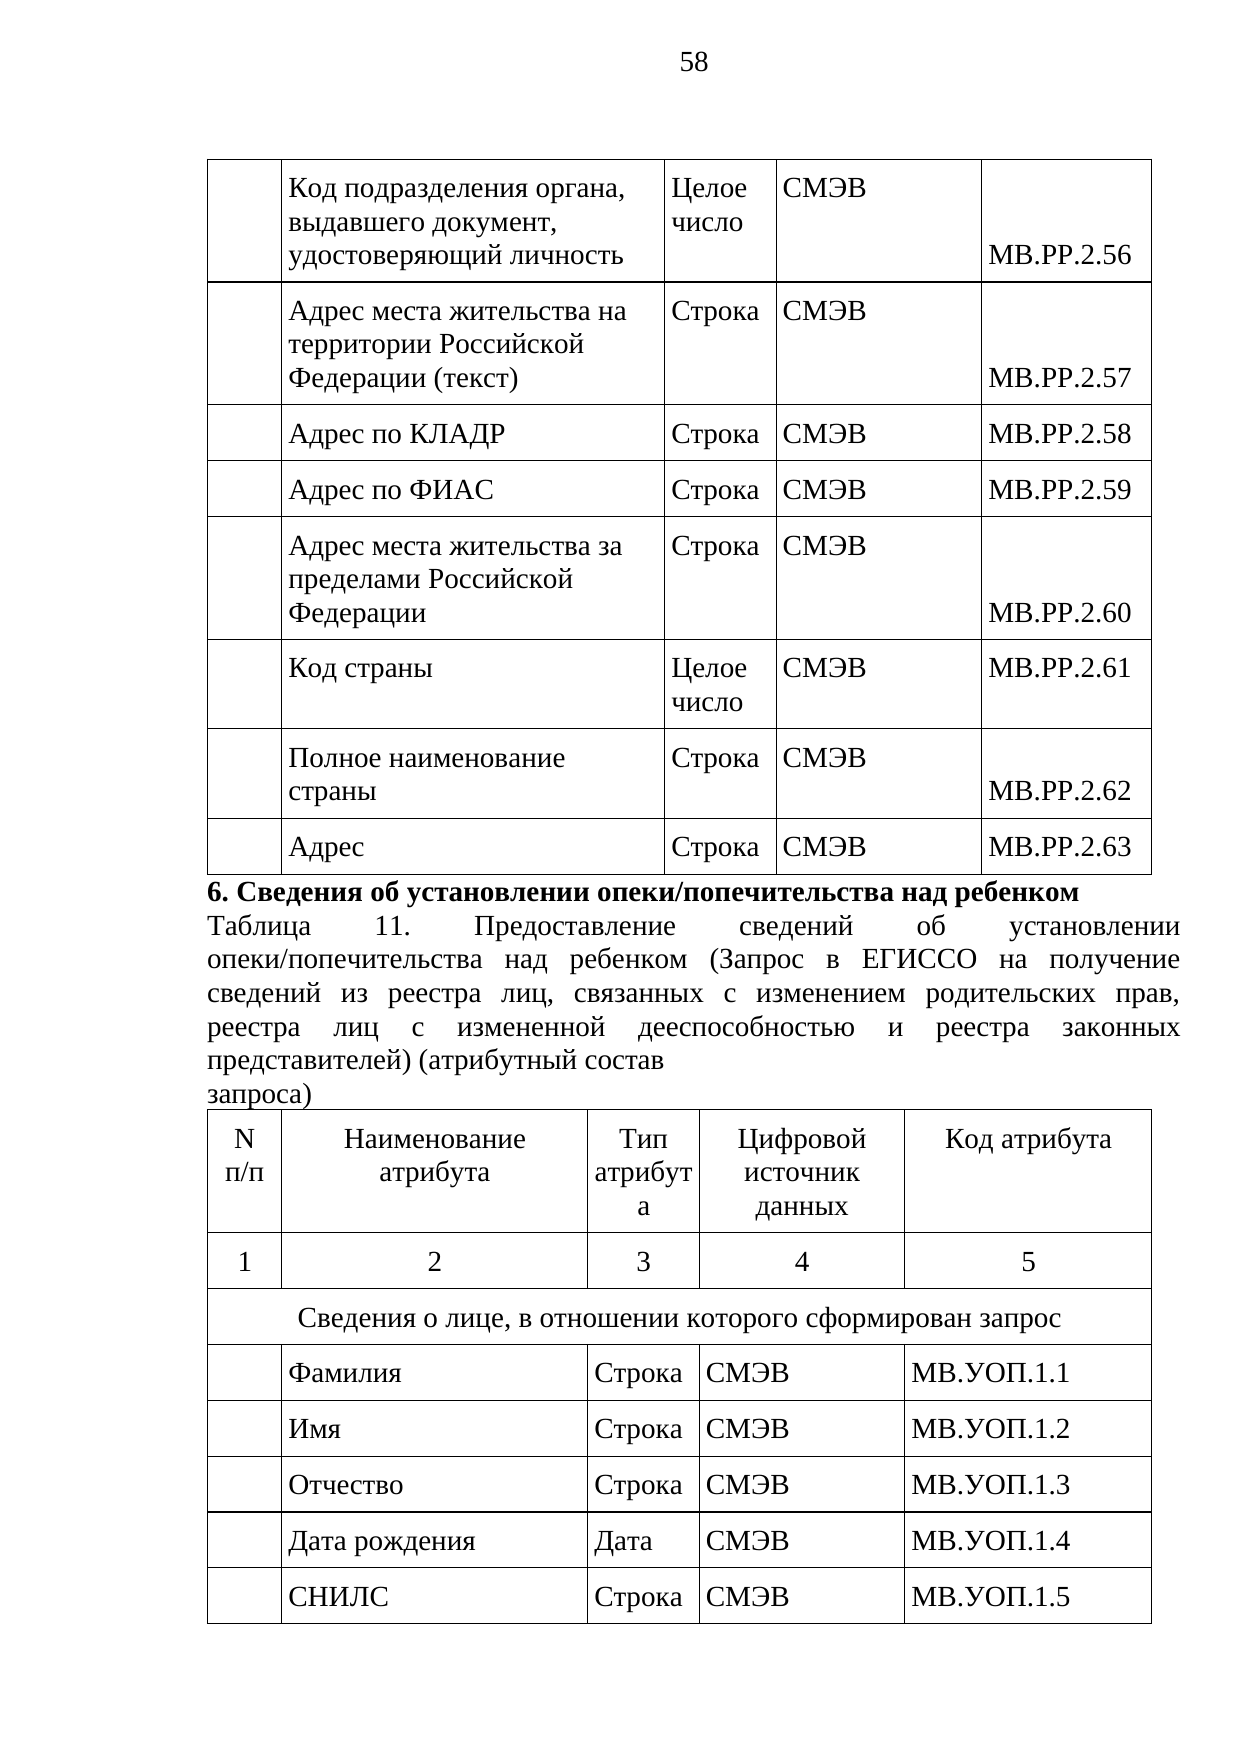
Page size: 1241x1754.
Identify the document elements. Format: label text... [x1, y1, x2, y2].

table_header Цифровой источник данных [700, 1110, 904, 1232]
table_cell СНИЛС [282, 1568, 587, 1623]
table_cell Строка [588, 1568, 699, 1623]
table_cell Полное наименование страны [282, 729, 664, 818]
table_cell [208, 461, 281, 516]
table_cell Адрес места жительства на территории Российской Федерации (текст) [282, 283, 664, 404]
table_header N п/п [208, 1110, 281, 1232]
table_cell Строка [588, 1345, 699, 1400]
table_cell [208, 640, 281, 728]
table_cell [208, 405, 281, 460]
table_cell [208, 819, 281, 873]
text Таблица 11. Предоставление сведений об установлении опеки/попечительства над ребенком (Запрос в ЕГИССО на получение сведений из реестра лиц, связанных с изменением родительских прав, реестра лиц с измененной дееспособностью и реестра законных представителей) (атрибутный состав [207, 908, 1181, 1076]
text запроса) [207, 1076, 1181, 1109]
table_cell Строка [665, 283, 776, 404]
table_cell СМЭВ [777, 405, 981, 460]
table_cell МВ.РР.2.62 [982, 729, 1151, 818]
table_cell [208, 517, 281, 639]
table_cell СМЭВ [777, 461, 981, 516]
table_cell Строка [665, 405, 776, 460]
table_cell 5 [905, 1233, 1151, 1288]
table_cell Целое число [665, 160, 776, 281]
table_cell [208, 1568, 281, 1623]
table_cell Адрес [282, 819, 664, 873]
table_cell Имя [282, 1401, 587, 1456]
table_cell Строка [665, 461, 776, 516]
table_cell СМЭВ [777, 283, 981, 404]
table_cell МВ.УОП.1.2 [905, 1401, 1151, 1456]
table_cell МВ.УОП.1.1 [905, 1345, 1151, 1400]
table_cell МВ.РР.2.59 [982, 461, 1151, 516]
table_cell [208, 1345, 281, 1400]
table_cell СМЭВ [777, 819, 981, 873]
table_cell МВ.УОП.1.3 [905, 1457, 1151, 1511]
table_cell МВ.РР.2.58 [982, 405, 1151, 460]
table_cell Строка [665, 729, 776, 818]
table_cell Адрес по ФИАС [282, 461, 664, 516]
table_cell Целое число [665, 640, 776, 728]
table_cell СМЭВ [700, 1513, 904, 1567]
table_cell [208, 1513, 281, 1567]
table_cell СМЭВ [700, 1568, 904, 1623]
table_cell Отчество [282, 1457, 587, 1511]
table_cell МВ.РР.2.63 [982, 819, 1151, 873]
table_cell 3 [588, 1233, 699, 1288]
text 6. Сведения об установлении опеки/попечительства над ребенком [207, 874, 1181, 908]
table_cell МВ.УОП.1.4 [905, 1513, 1151, 1567]
table_header Наименование атрибута [282, 1110, 587, 1232]
table_cell [208, 1457, 281, 1511]
table_cell МВ.РР.2.60 [982, 517, 1151, 639]
table_cell 1 [208, 1233, 281, 1288]
table_cell Строка [665, 517, 776, 639]
table_cell 4 [700, 1233, 904, 1288]
table_cell Код подразделения органа, выдавшего документ, удостоверяющий личность [282, 160, 664, 281]
table_cell 2 [282, 1233, 587, 1288]
table_cell СМЭВ [777, 160, 981, 281]
table_cell Адрес места жительства за пределами Российской Федерации [282, 517, 664, 639]
table_header Тип атрибута [588, 1110, 699, 1232]
table_header Код атрибута [905, 1110, 1151, 1232]
table_cell Дата рождения [282, 1513, 587, 1567]
table_cell Строка [665, 819, 776, 873]
table_cell СМЭВ [700, 1345, 904, 1400]
table_cell Дата [588, 1513, 699, 1567]
table_cell Сведения о лице, в отношении которого сформирован запрос [208, 1289, 1151, 1344]
table_cell [208, 1401, 281, 1456]
table_cell Строка [588, 1401, 699, 1456]
table_cell СМЭВ [777, 517, 981, 639]
table_cell СМЭВ [700, 1457, 904, 1511]
table_cell МВ.УОП.1.5 [905, 1568, 1151, 1623]
table_cell [208, 160, 281, 281]
table_cell [208, 729, 281, 818]
table_cell СМЭВ [700, 1401, 904, 1456]
table_cell МВ.РР.2.56 [982, 160, 1151, 281]
table_cell Адрес по КЛАДР [282, 405, 664, 460]
table_cell Строка [588, 1457, 699, 1511]
table_cell МВ.РР.2.57 [982, 283, 1151, 404]
table_cell [208, 283, 281, 404]
table_cell СМЭВ [777, 729, 981, 818]
table_cell МВ.РР.2.61 [982, 640, 1151, 728]
table_cell Фамилия [282, 1345, 587, 1400]
table_cell Код страны [282, 640, 664, 728]
table_cell СМЭВ [777, 640, 981, 728]
